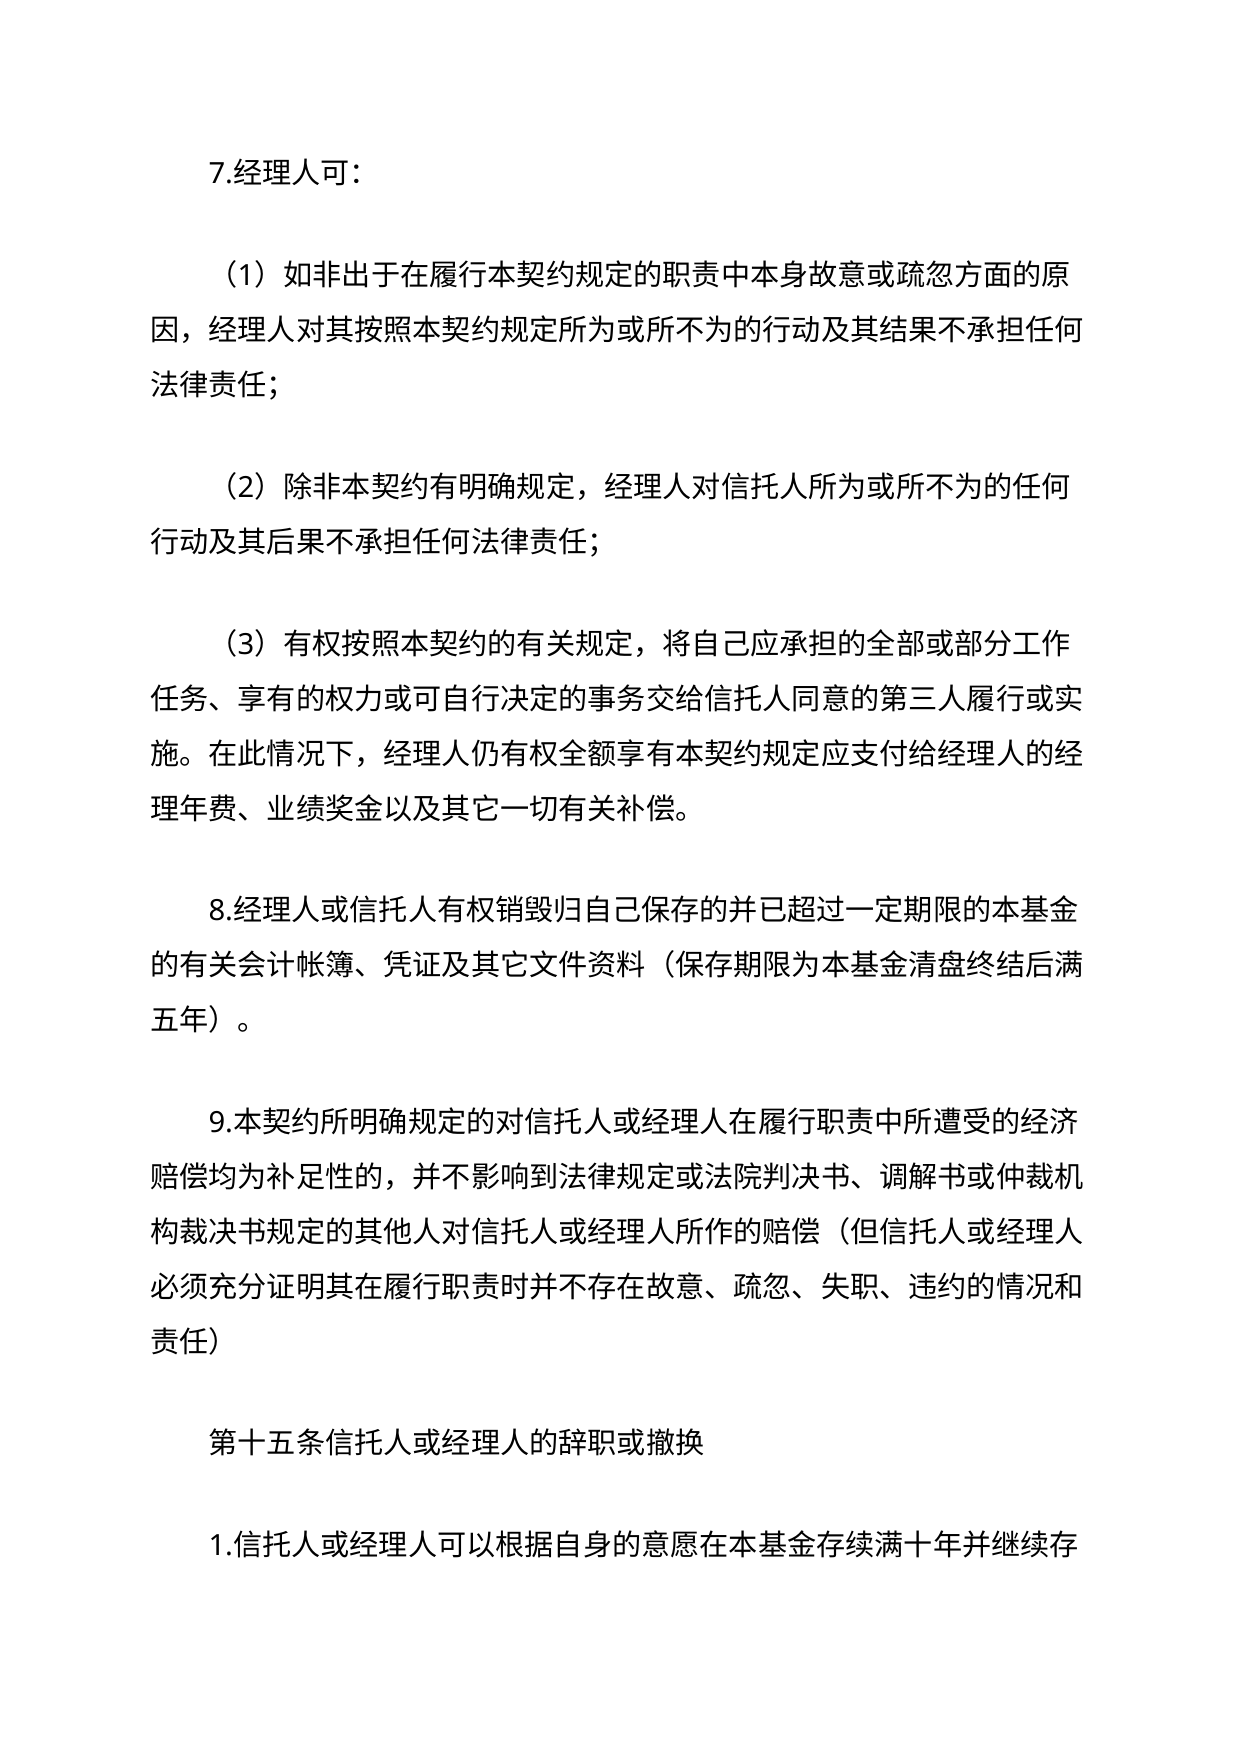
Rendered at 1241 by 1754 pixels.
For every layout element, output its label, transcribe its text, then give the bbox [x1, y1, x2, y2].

text （1）如非出于在履行本契约规定的职责中本身故意或疏忽方面的原因，经理人对其按照本契约规定所为或所不为的行动及其结果不承担任何法律责任； [150, 252, 1090, 404]
text 7.经理人可： [150, 150, 1090, 192]
text （3）有权按照本契约的有关规定，将自己应承担的全部或部分工作任务、享有的权力或可自行决定的事务交给信托人同意的第三人履行或实施。在此情况下，经理人仍有权全额享有本契约规定应支付给经理人的经理年费、业绩奖金以及其它一切有关补偿。 [150, 620, 1090, 827]
text （2）除非本契约有明确规定，经理人对信托人所为或所不为的任何行动及其后果不承担任何法律责任； [150, 464, 1090, 561]
text 第十五条信托人或经理人的辞职或撤换 [150, 1420, 1090, 1462]
text 9.本契约所明确规定的对信托人或经理人在履行职责中所遭受的经济赔偿均为补足性的，并不影响到法律规定或法院判决书、调解书或仲裁机构裁决书规定的其他人对信托人或经理人所作的赔偿（但信托人或经理人必须充分证明其在履行职责时并不存在故意、疏忽、失职、违约的情况和责任） [150, 1099, 1090, 1361]
text 8.经理人或信托人有权销毁归自己保存的并已超过一定期限的本基金的有关会计帐簿、凭证及其它文件资料（保存期限为本基金清盘终结后满五年）。 [150, 887, 1090, 1039]
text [150, 1522, 1090, 1564]
